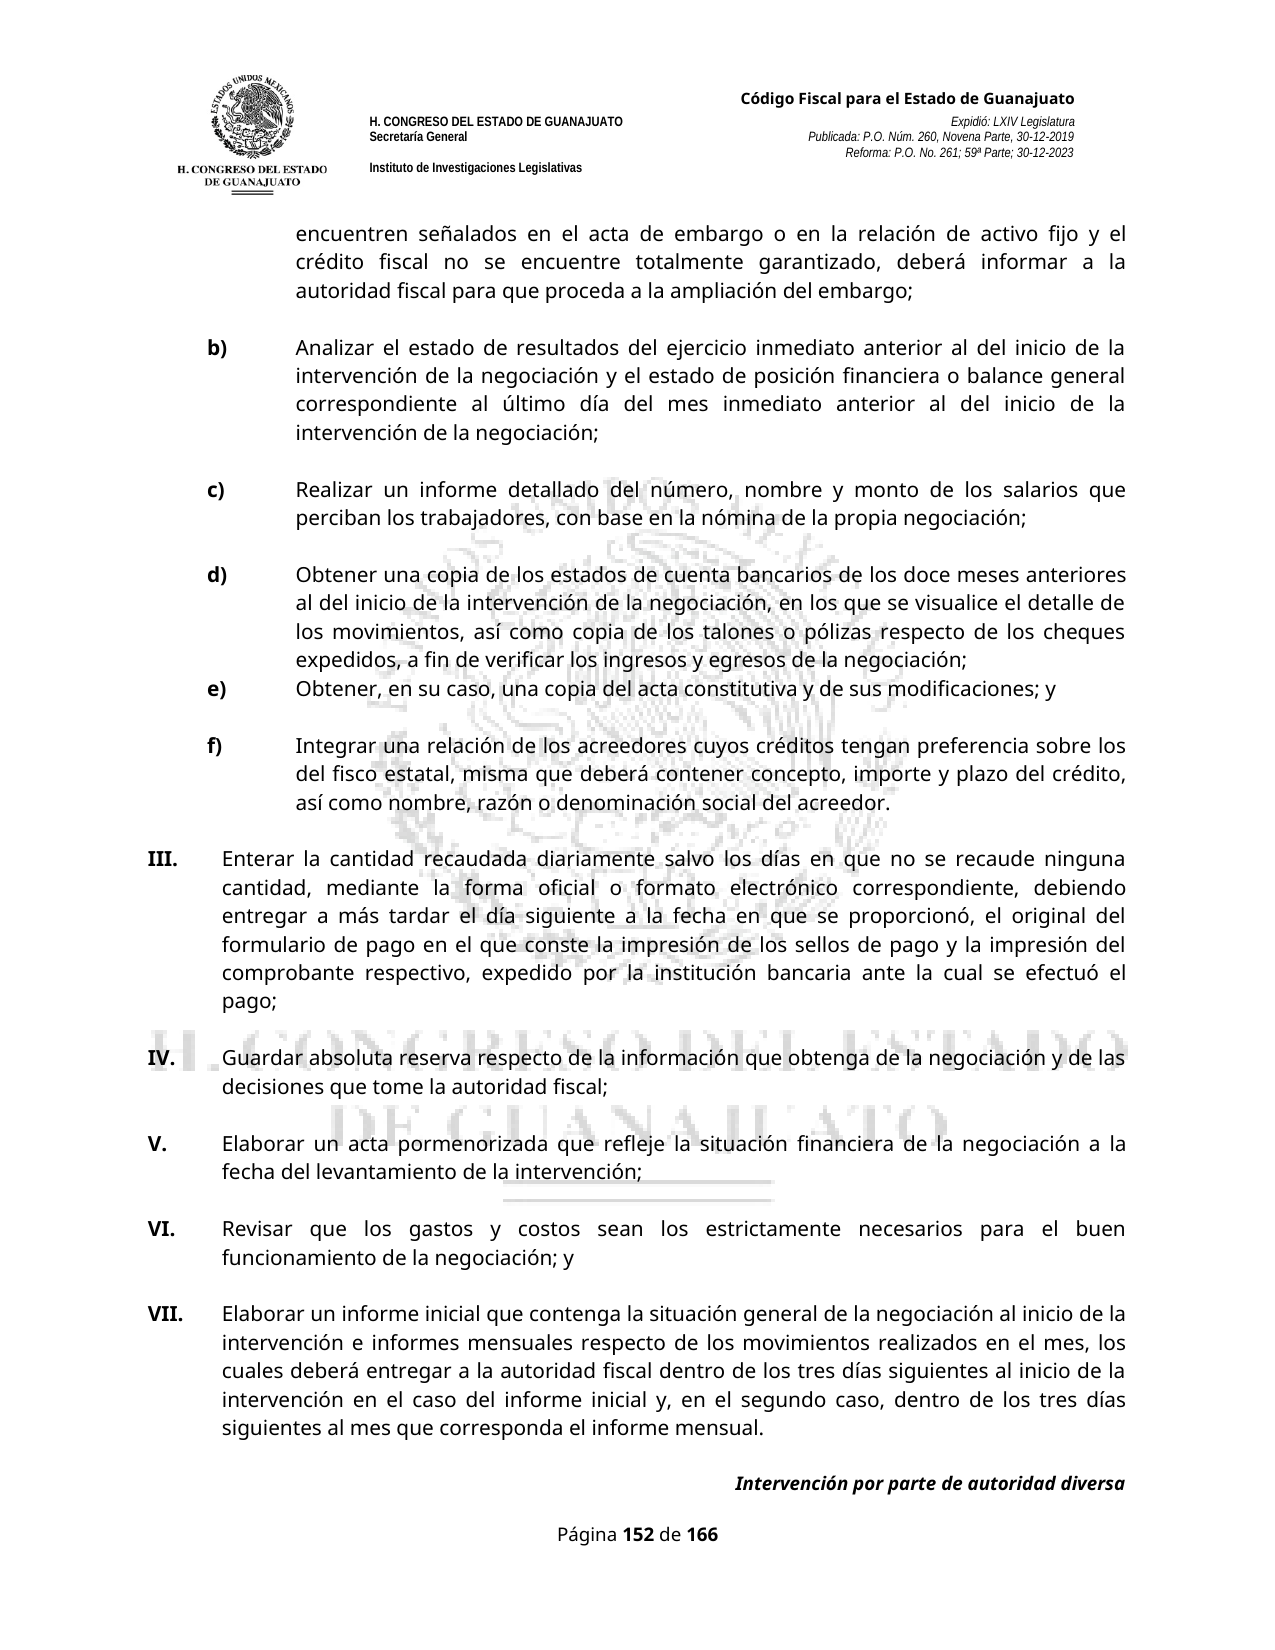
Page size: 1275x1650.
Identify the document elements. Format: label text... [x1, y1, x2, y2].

list Revisar que los gastos y costos sean los estrictamente necesarios para el buen funcionamiento de la negociación; y [148, 1214, 1127, 1271]
list Elaborar un informe inicial que contenga la situación general de la negociación al inicio de la intervención e informes mensuales respecto de los movimientos realizados en el mes, los cuales deberá entregar a la autoridad fiscal dentro de los tres días siguientes al inicio de la intervención en el caso del informe inicial y, en el segundo caso, dentro de los tres días siguientes al mes que corresponda el informe mensual. [148, 1299, 1127, 1442]
list Obtener una copia de los estados de cuenta bancarios de los doce meses anteriores al del inicio de la intervención de la negociación, en los que se visualice el detalle de los movimientos, así como copia de los talones o pólizas respecto de los cheques expedidos, a fin de verificar los ingresos y egresos de la negociación; [207, 560, 1127, 674]
text Intervención por parte de autoridad diversa [148, 1470, 1127, 1496]
list Elaborar un acta pormenorizada que refleje la situación financiera de la negociación a la fecha del levantamiento de la intervención; [148, 1129, 1127, 1186]
list Obtener, en su caso, una copia del acta constitutiva y de sus modificaciones; y [207, 674, 1127, 702]
picture [177, 75, 327, 201]
list Enterar la cantidad recaudada diariamente salvo los días en que no se recaude ninguna cantidad, mediante la forma oficial o formato electrónico correspondiente, debiendo entregar a más tardar el día siguiente a la fecha en que se proporcionó, el original del formulario de pago en el que conste la impresión de los sellos de pago y la impresión del comprobante respectivo, expedido por la institución bancaria ante la cual se efectuó el pago; [148, 844, 1127, 1015]
list Analizar el estado de resultados del ejercicio inmediato anterior al del inicio de la intervención de la negociación y el estado de posición financiera o balance general correspondiente al último día del mes inmediato anterior al del inicio de la intervención de la negociación; [207, 333, 1127, 446]
list Integrar una relación de los acreedores cuyos créditos tengan preferencia sobre los del fisco estatal, misma que deberá contener concepto, importe y plazo del crédito, así como nombre, razón o denominación social del acreedor. [207, 731, 1127, 816]
list Guardar absoluta reserva respecto de la información que obtenga de la negociación y de las decisiones que tome la autoridad fiscal; [148, 1043, 1127, 1100]
list Realizar un informe detallado del número, nombre y monto de los salarios que perciban los trabajadores, con base en la nómina de la propia negociación; [207, 475, 1127, 532]
